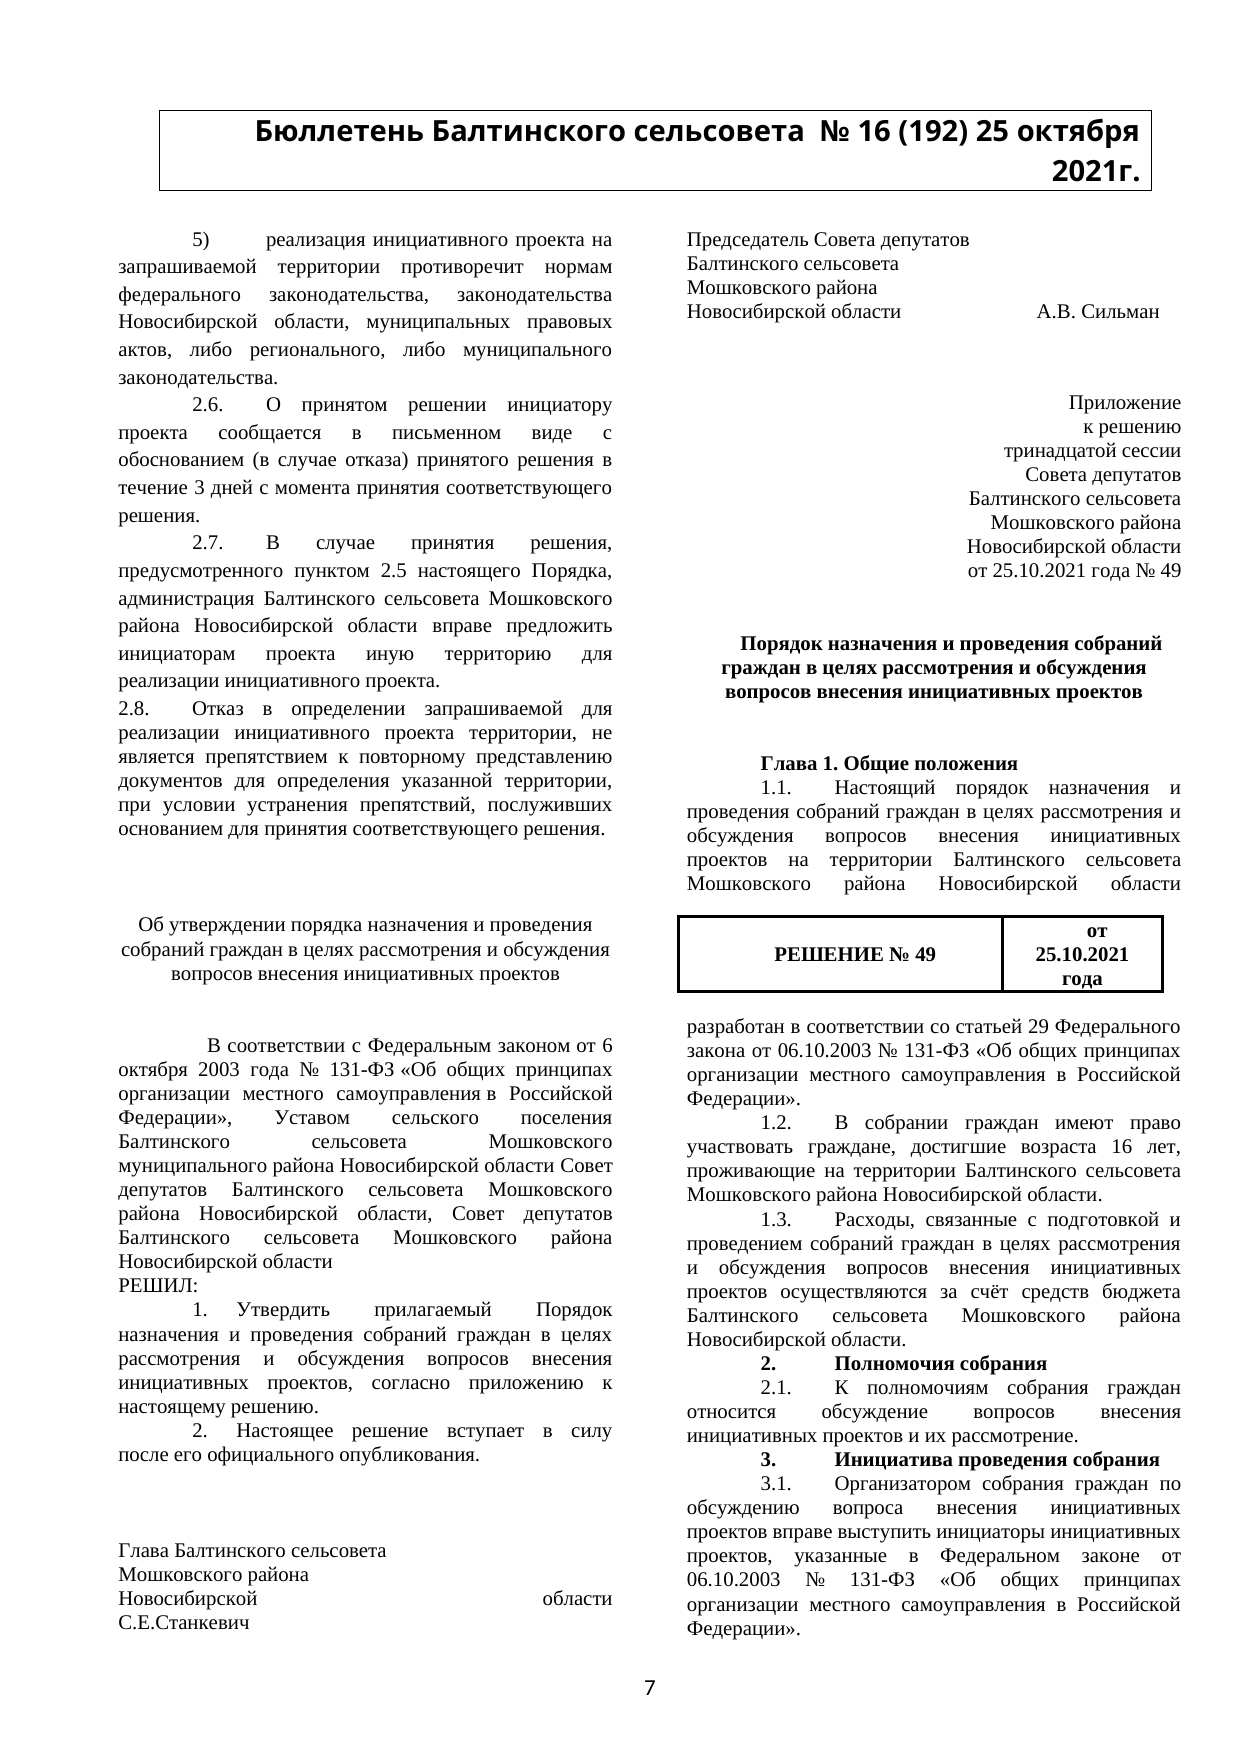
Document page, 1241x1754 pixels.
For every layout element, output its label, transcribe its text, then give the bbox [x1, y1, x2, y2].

text 1.3. Расходы, связанные с подготовкой и проведением собраний граждан в целях рассмотрения и обсуждения вопросов внесения инициативных проектов осуществляются за счёт средств бюджета Балтинского сельсовета Мошковского района Новосибирской области. [687, 1206, 1181, 1351]
text Балтинского сельсовета [687, 251, 1181, 275]
text 2.6. О принятом решении инициатору проекта сообщается в письменном виде с обоснованием (в случае отказа) принятого решения в течение 3 дней с момента принятия соответствующего решения. [118, 392, 613, 527]
text Мошковского района [687, 510, 1181, 534]
text Глава Балтинского сельсовета [118, 1538, 613, 1562]
text 3. Инициатива проведения собрания [687, 1447, 1181, 1471]
text 2.1. К полномочиям собрания граждан относится обсуждение вопросов внесения инициативных проектов и их рассмотрение. [687, 1375, 1181, 1447]
text Глава 1. Общие положения [687, 751, 1181, 775]
text В соответствии с Федеральным законом от 6 октября 2003 года № 131-ФЗ «Об общих принципах организации местного самоуправления в Российской Федерации», Уставом сельского поселения Балтинского сельсовета Мошковского муниципального района Новосибирской области Совет депутатов Балтинского сельсовета Мошковского района Новосибирской области, Совет депутатов Балтинского сельсовета Мошковского района Новосибирской области [118, 1033, 613, 1273]
text 3.1. Организатором собрания граждан по обсуждению вопроса внесения инициативных проектов вправе выступить инициаторы инициативных проектов, указанные в Федеральном законе от 06.10.2003 № 131-ФЗ «Об общих принципах организации местного самоуправления в Российской Федерации». [687, 1471, 1181, 1639]
text 1.2. В собрании граждан имеют право участвовать граждане, достигшие возраста 16 лет, проживающие на территории Балтинского сельсовета Мошковского района Новосибирской области. [687, 1110, 1181, 1206]
text Новосибирской области А.В. Сильман [687, 299, 1181, 323]
text Совета депутатов [687, 462, 1181, 486]
text 2. Настоящее решение вступает в силу после его официального опубликования. [118, 1418, 613, 1466]
text 2.8. Отказ в определении запрашиваемой для реализации инициативного проекта территории, не является препятствием к повторному представлению документов для определения указанной территории, при условии устранения препятствий, послуживших основанием для принятия соответствующего решения. [118, 696, 613, 840]
text Приложение [687, 390, 1181, 414]
text от 25.10.2021 года № 49 [687, 558, 1181, 582]
table_header от 25.10.2021 года [1004, 918, 1161, 990]
text Балтинского сельсовета [687, 486, 1181, 510]
text Новосибирской области [687, 534, 1181, 558]
text Новосибирской области С.Е.Станкевич [118, 1586, 613, 1634]
text 1. Утвердить прилагаемый Порядок назначения и проведения собраний граждан в целях рассмотрения и обсуждения вопросов внесения инициативных проектов, согласно приложению к настоящему решению. [118, 1297, 613, 1418]
text 1.1. Настоящий порядок назначения и проведения собраний граждан в целях рассмотрения и обсуждения вопросов внесения инициативных проектов на территории Балтинского сельсовета Мошковского района Новосибирской области разработан в соответствии со статьей 29 Федерального закона от 06.10.2003 № 131-ФЗ «Об общих принципах организации местного самоуправления в Российской Федерации». [687, 775, 1181, 1110]
text 5) реализация инициативного проекта на запрашиваемой территории противоречит нормам федерального законодательства, законодательства Новосибирской области, муниципальных правовых актов, либо регионального, либо муниципального законодательства. [118, 227, 613, 389]
text тринадцатой сессии [687, 438, 1181, 462]
text к решению [687, 414, 1181, 438]
text Мошковского района [118, 1562, 613, 1586]
text 2. Полномочия собрания [687, 1351, 1181, 1375]
text Председатель Совета депутатов [687, 227, 1181, 251]
text Порядок назначения и проведения собраний граждан в целях рассмотрения и обсуждения вопросов внесения инициативных проектов [687, 631, 1181, 703]
text Об утверждении порядка назначения и проведения собраний граждан в целях рассмотрения и обсуждения вопросов внесения инициативных проектов [118, 912, 613, 984]
table_header РЕШЕНИЕ № 49 [680, 918, 1001, 990]
text РЕШИЛ: [118, 1273, 613, 1297]
text 2.7. В случае принятия решения, предусмотренного пунктом 2.5 настоящего Порядка, администрация Балтинского сельсовета Мошковского района Новосибирской области вправе предложить инициаторам проекта иную территорию для реализации инициативного проекта. [118, 530, 613, 692]
text Мошковского района [687, 275, 1181, 299]
